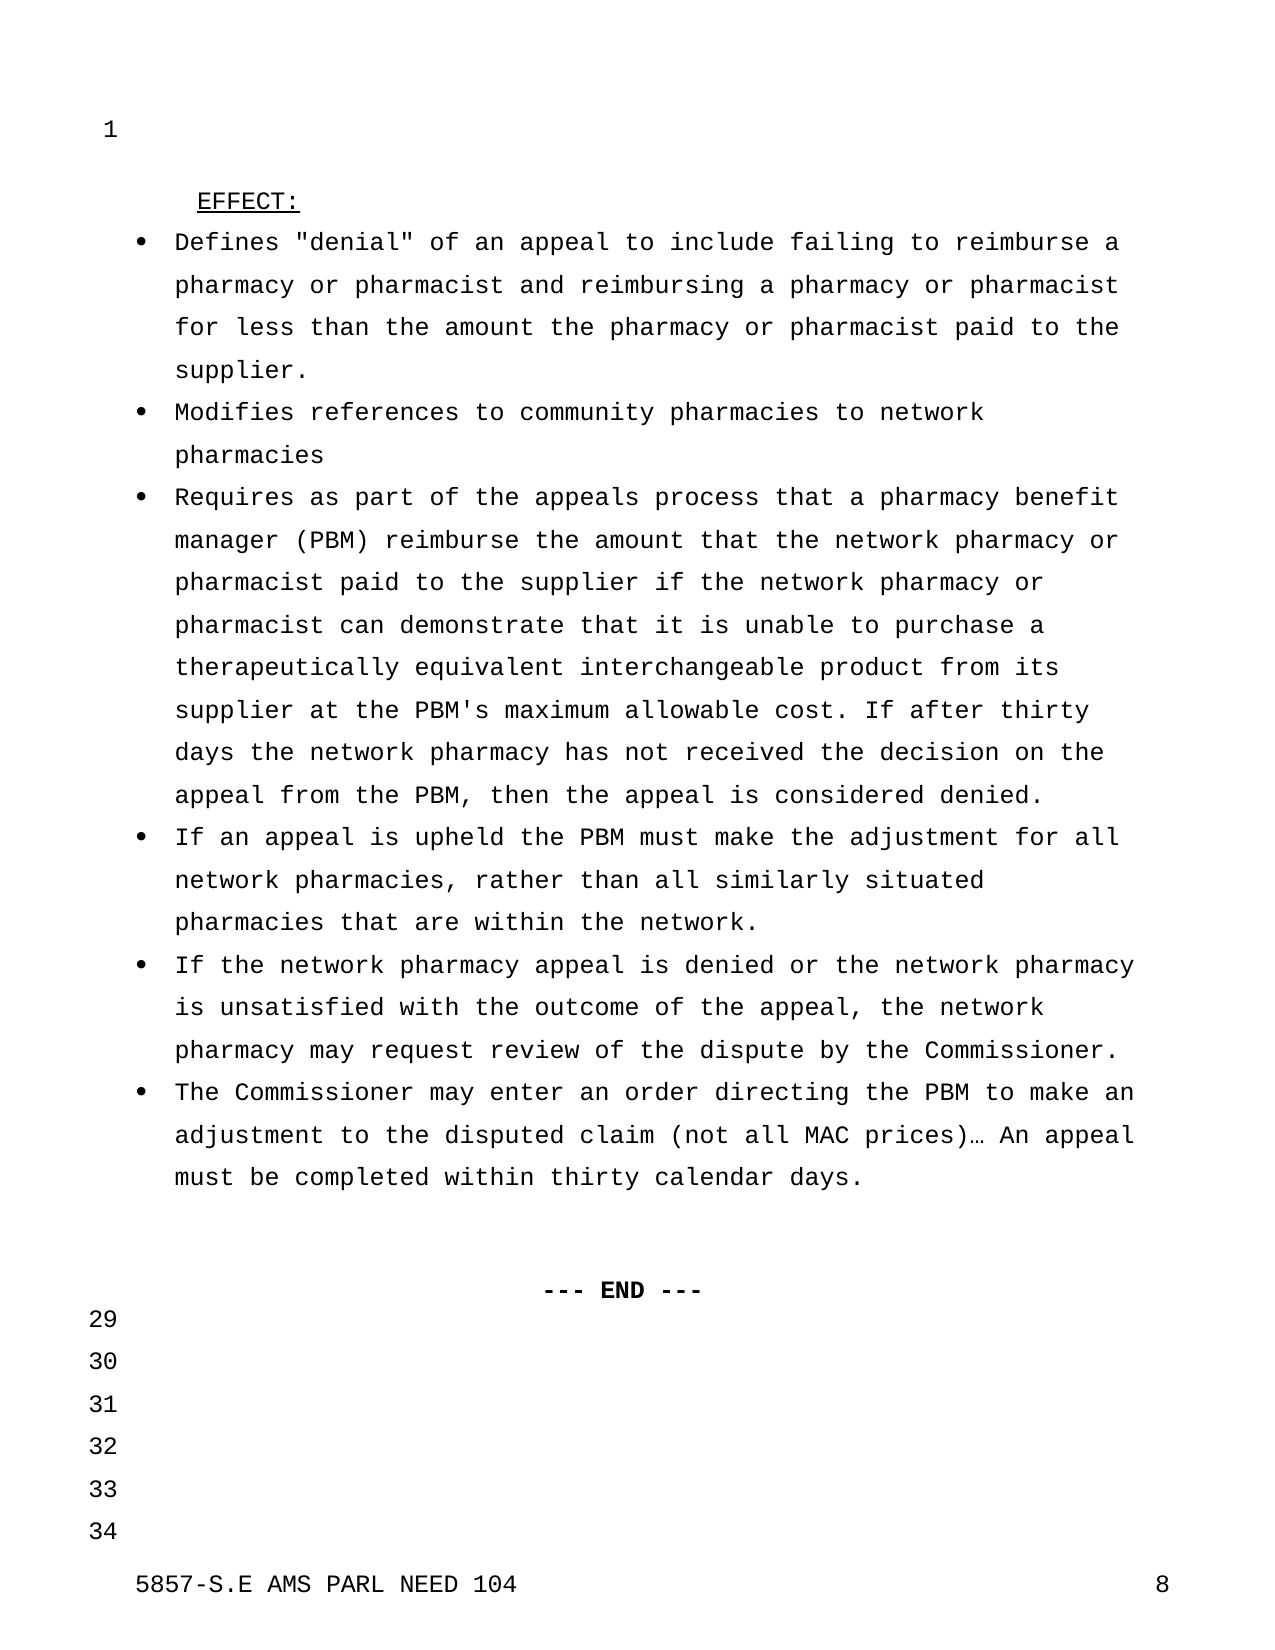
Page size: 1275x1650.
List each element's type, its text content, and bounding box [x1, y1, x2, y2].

text --- END --- [75, 1265, 1170, 1307]
